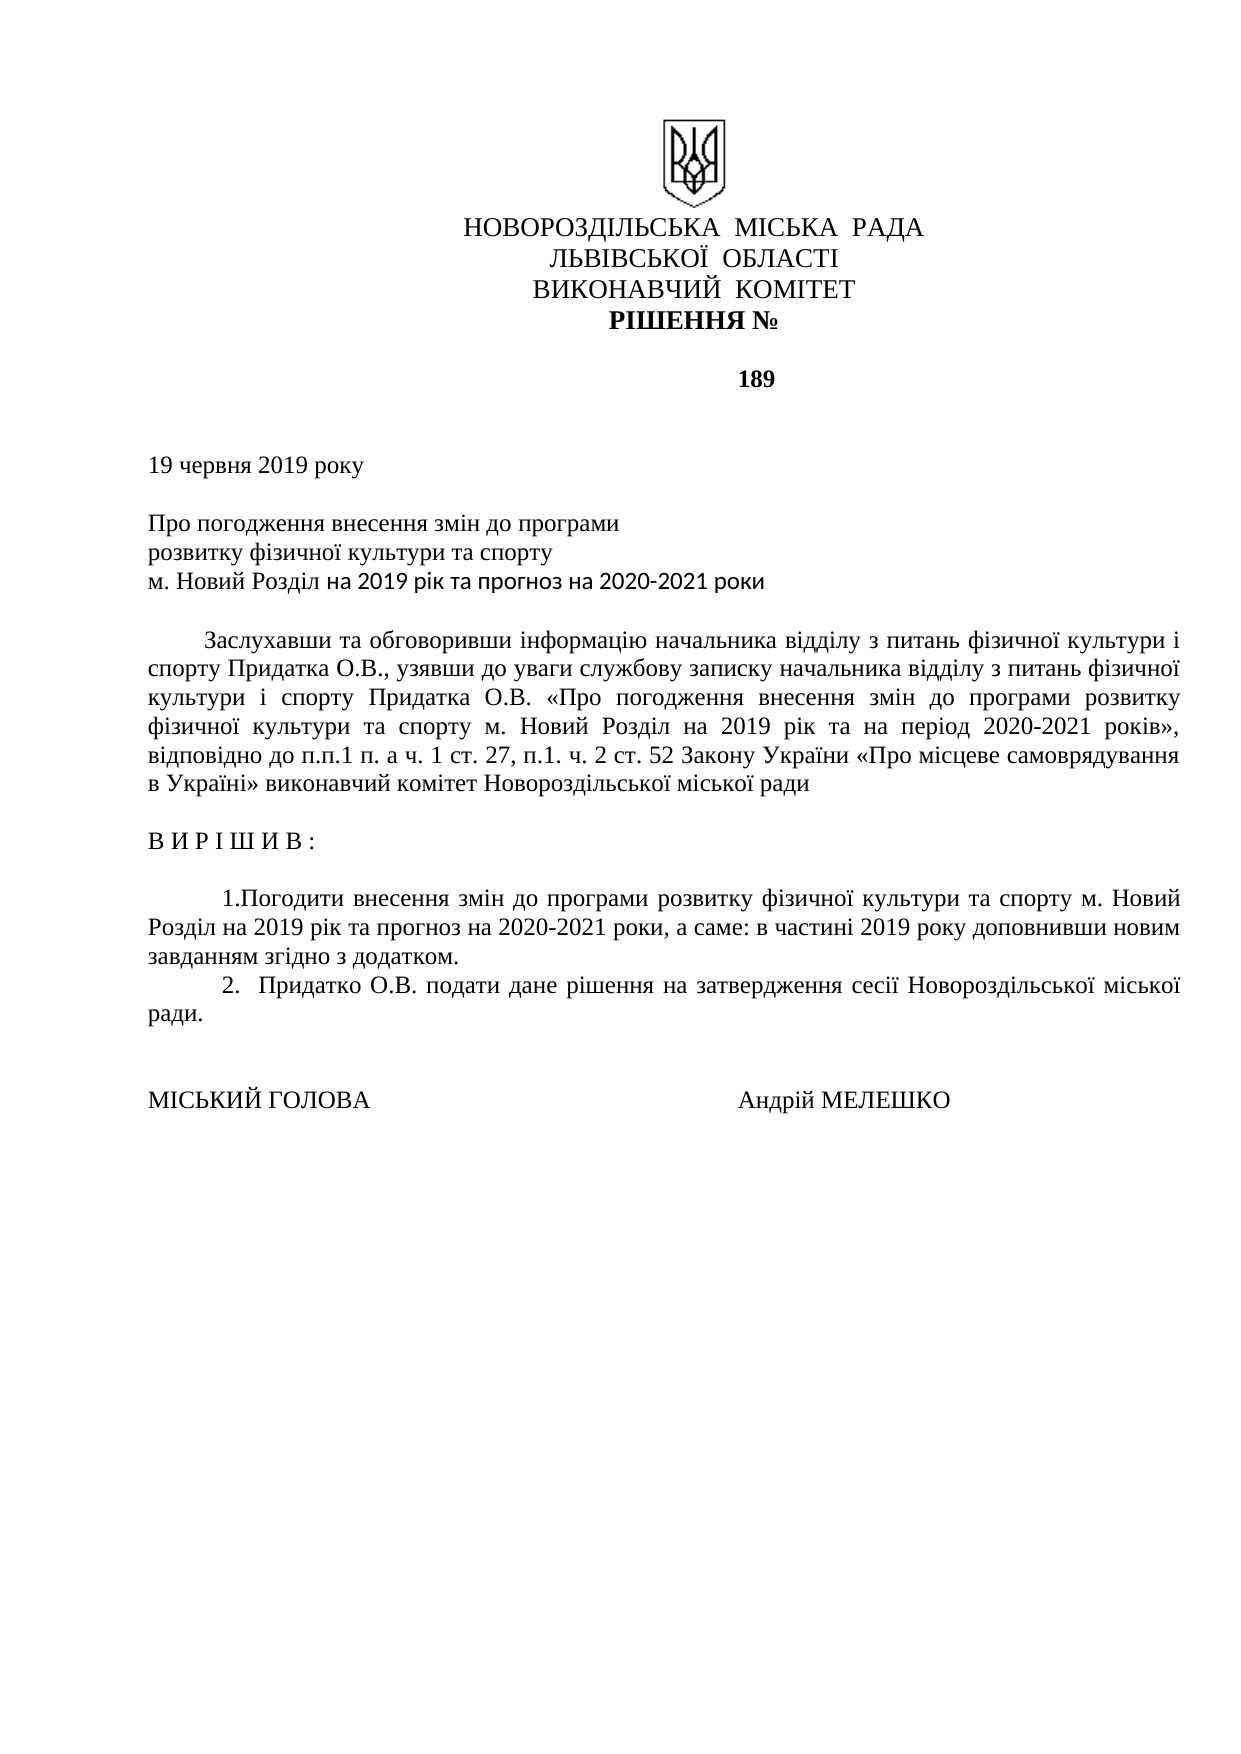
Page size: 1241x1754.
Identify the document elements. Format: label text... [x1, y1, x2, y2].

text 189 [664, 364, 1181, 393]
picture [602, 117, 787, 211]
text В И Р І Ш И В : [148, 826, 1181, 855]
text 1.Погодити внесення змін до програми розвитку фізичної культури та спорту м. Новий Розділ на 2019 рік та прогноз на 2020-2021 роки, а саме: в частині 2019 року доповнивши новим завданням згідно з додатком. [148, 883, 1181, 970]
text Заслухавши та обговоривши інформацію начальника відділу з питань фізичної культури і спорту Придатка О.В., узявши до уваги службову записку начальника відділу з питань фізичної культури і спорту Придатка О.В. «Про погодження внесення змін до програми розвитку фізичної культури та спорту м. Новий Розділ на 2019 рік та на період 2020-2021 років», відповідно до п.п.1 п. а ч. 1 ст. 27, п.1. ч. 2 ст. 52 Закону України «Про місцеве самоврядування в Україні» виконавчий комітет Новороздільської міської ради [148, 625, 1181, 797]
text РІШЕННЯ № [148, 304, 1181, 335]
text Про погодження внесення змін до програми [148, 508, 1181, 537]
text МІСЬКИЙ ГОЛОВА Андрій МЕЛЕШКО [148, 1085, 1181, 1113]
text розвитку фізичної культури та спорту [148, 537, 1181, 565]
text ЛЬВІВСЬКОЇ ОБЛАСТІ [148, 242, 1181, 273]
text ВИКОНАВЧИЙ КОМІТЕТ [148, 273, 1181, 304]
text м. Новий Розділ на 2019 рік та прогноз на 2020-2021 роки [148, 565, 1181, 596]
text НОВОРОЗДІЛЬСЬКА МІСЬКА РАДА [148, 211, 1181, 242]
text 19 червня 2019 року [148, 450, 1181, 479]
text 2. Придатко О.В. подати дане рішення на затвердження сесії Новороздільської міської ради. [148, 970, 1181, 1027]
